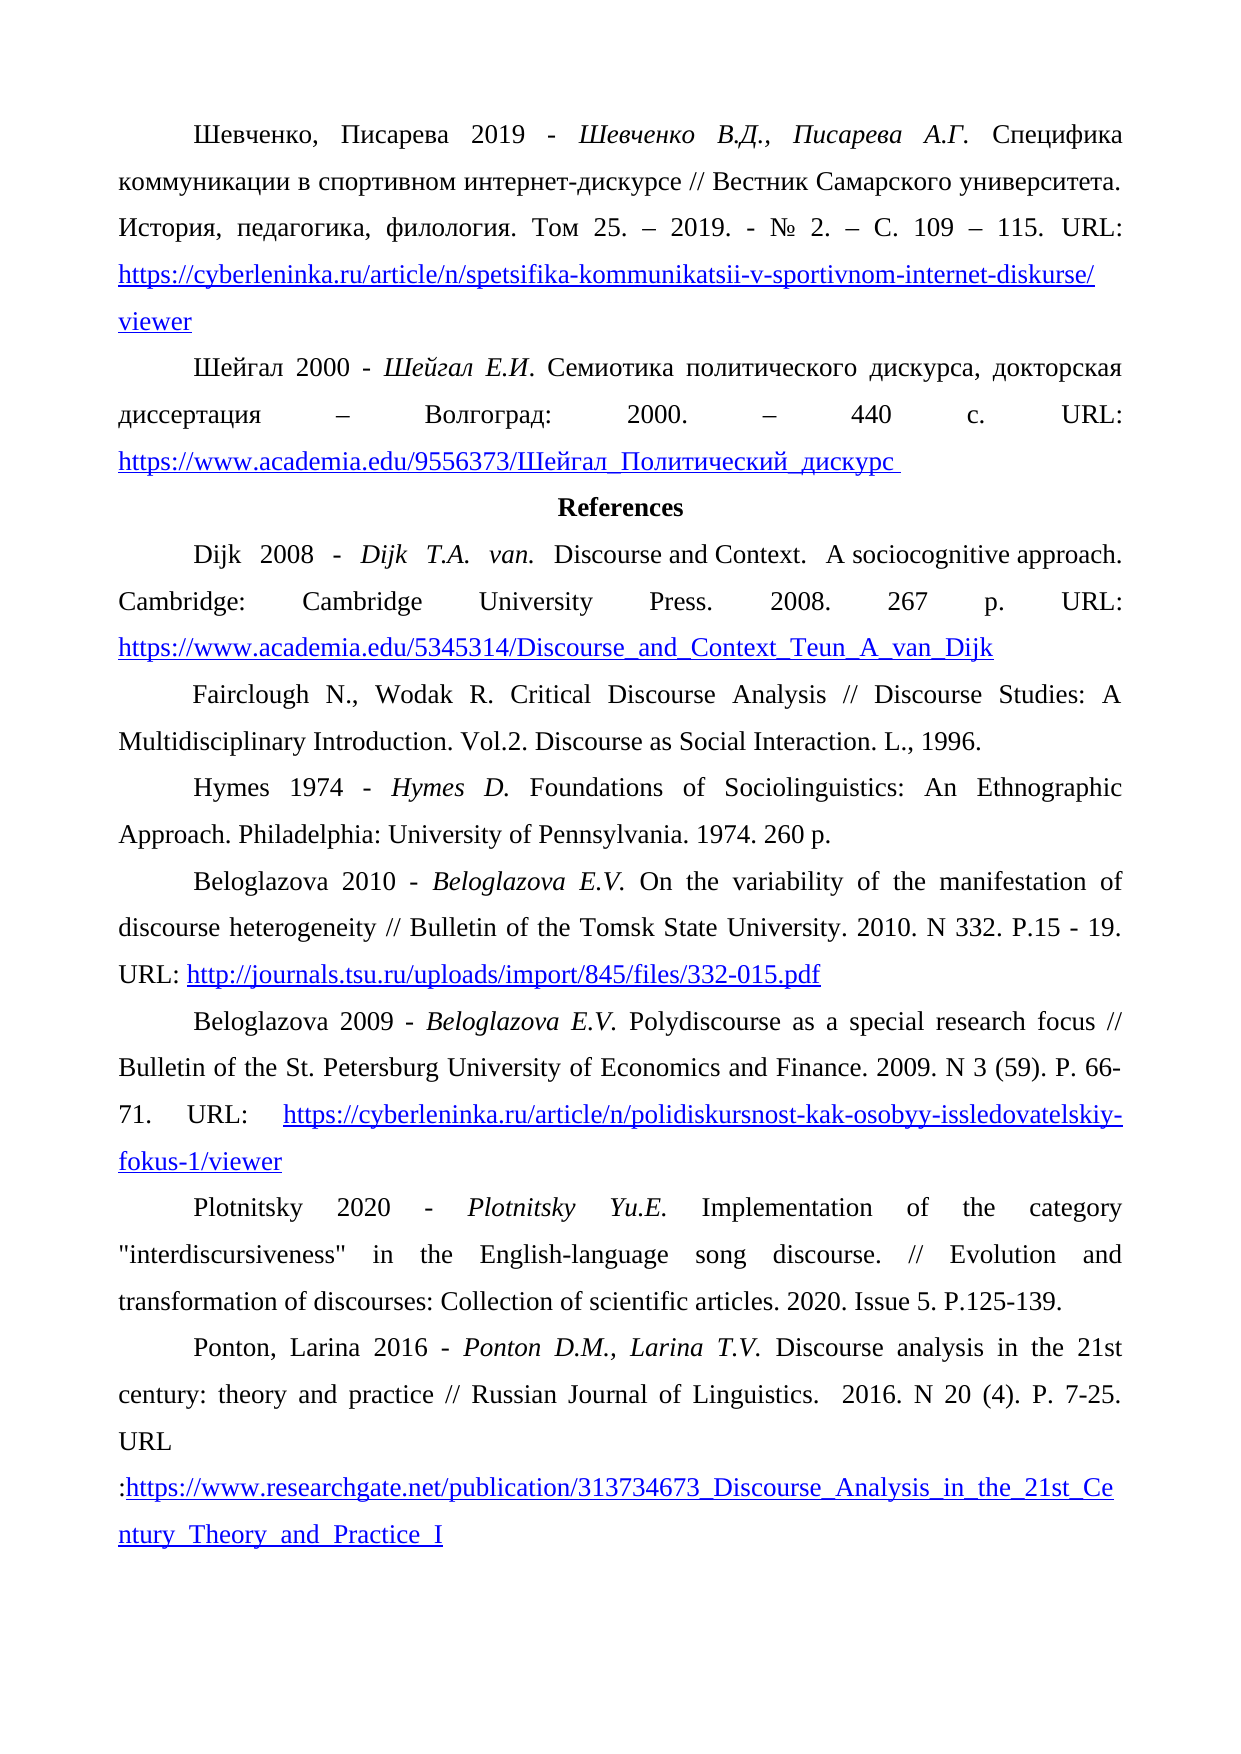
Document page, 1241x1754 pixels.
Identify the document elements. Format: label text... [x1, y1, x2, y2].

list Hymes 1974 - Hymes D. Foundations of Sociolinguistics: An Ethnographic Approach. Philadelphia: University of Pennsylvania. 1974. 260 p. [118, 771, 1123, 849]
list Plotnitsky 2020 - Plotnitsky Yu.E. Implementation of the category "interdiscursiveness" in the English-language song discourse. // Evolution and transformation of discourses: Collection of scientific articles. 2020. Issue 5. P.125-139. [118, 1191, 1123, 1316]
text Fairclough N., Wodak R. Critical Discourse Analysis // Discourse Studies: A Multidisciplinary Introduction. Vol.2. Discourse as Social Interaction. L., 1996. [118, 678, 1123, 756]
list Beloglazova 2009 - Beloglazova E.V. Polydiscourse as a special research focus // Bulletin of the St. Petersburg University of Economics and Finance. 2009. N 3 (59). P. 66-71. URL: https://cyberleninka.ru/article/n/polidiskursnost-kak-osobyy-issledovatelskiy-fokus-1/viewer [118, 1005, 1123, 1176]
list Шевченко, Писарева 2019 - Шевченко В.Д., Писарева А.Г. Специфика коммуникации в спортивном интернет-дискурсе // Вестник Самарского университета. История, педагогика, филология. Том 25. – 2019. - № 2. – С. 109 – 115. URL: https://cyberleninka.ru/article/n/spetsifika-kommunikatsii-v-sportivnom-internet-diskurse/viewer [118, 118, 1123, 336]
text References [118, 491, 1123, 523]
list Beloglazova 2010 - Beloglazova E.V. On the variability of the manifestation of discourse heterogeneity // Bulletin of the Tomsk State University. 2010. N 332. P.15 - 19. URL: http://journals.tsu.ru/uploads/import/845/files/332-015.pdf [118, 865, 1123, 989]
list Dijk 2008 - Dijk T.A. van. Discourse and Context. A sociocognitive approach. Cambridge: Cambridge University Press. 2008. 267 p. URL: https://www.academia.edu/5345314/Discourse_and_Context_Teun_A_van_Dijk [118, 538, 1123, 663]
list Шейгал 2000 - Шейгал Е.И. Семиотика политического дискурса, докторская диссертация – Волгоград: 2000. – 440 с. URL: https://www.academia.edu/9556373/Шейгал_Политический_дискурс [118, 351, 1123, 476]
list Ponton, Larina 2016 - Ponton D.M., Larina T.V. Discourse analysis in the 21st century: theory and practice // Russian Journal of Linguistics. 2016. N 20 (4). P. 7-25. URL:https://www.researchgate.net/publication/313734673_Discourse_Analysis_in_the_21st_Century_Theory_and_Practice_I [118, 1331, 1123, 1549]
